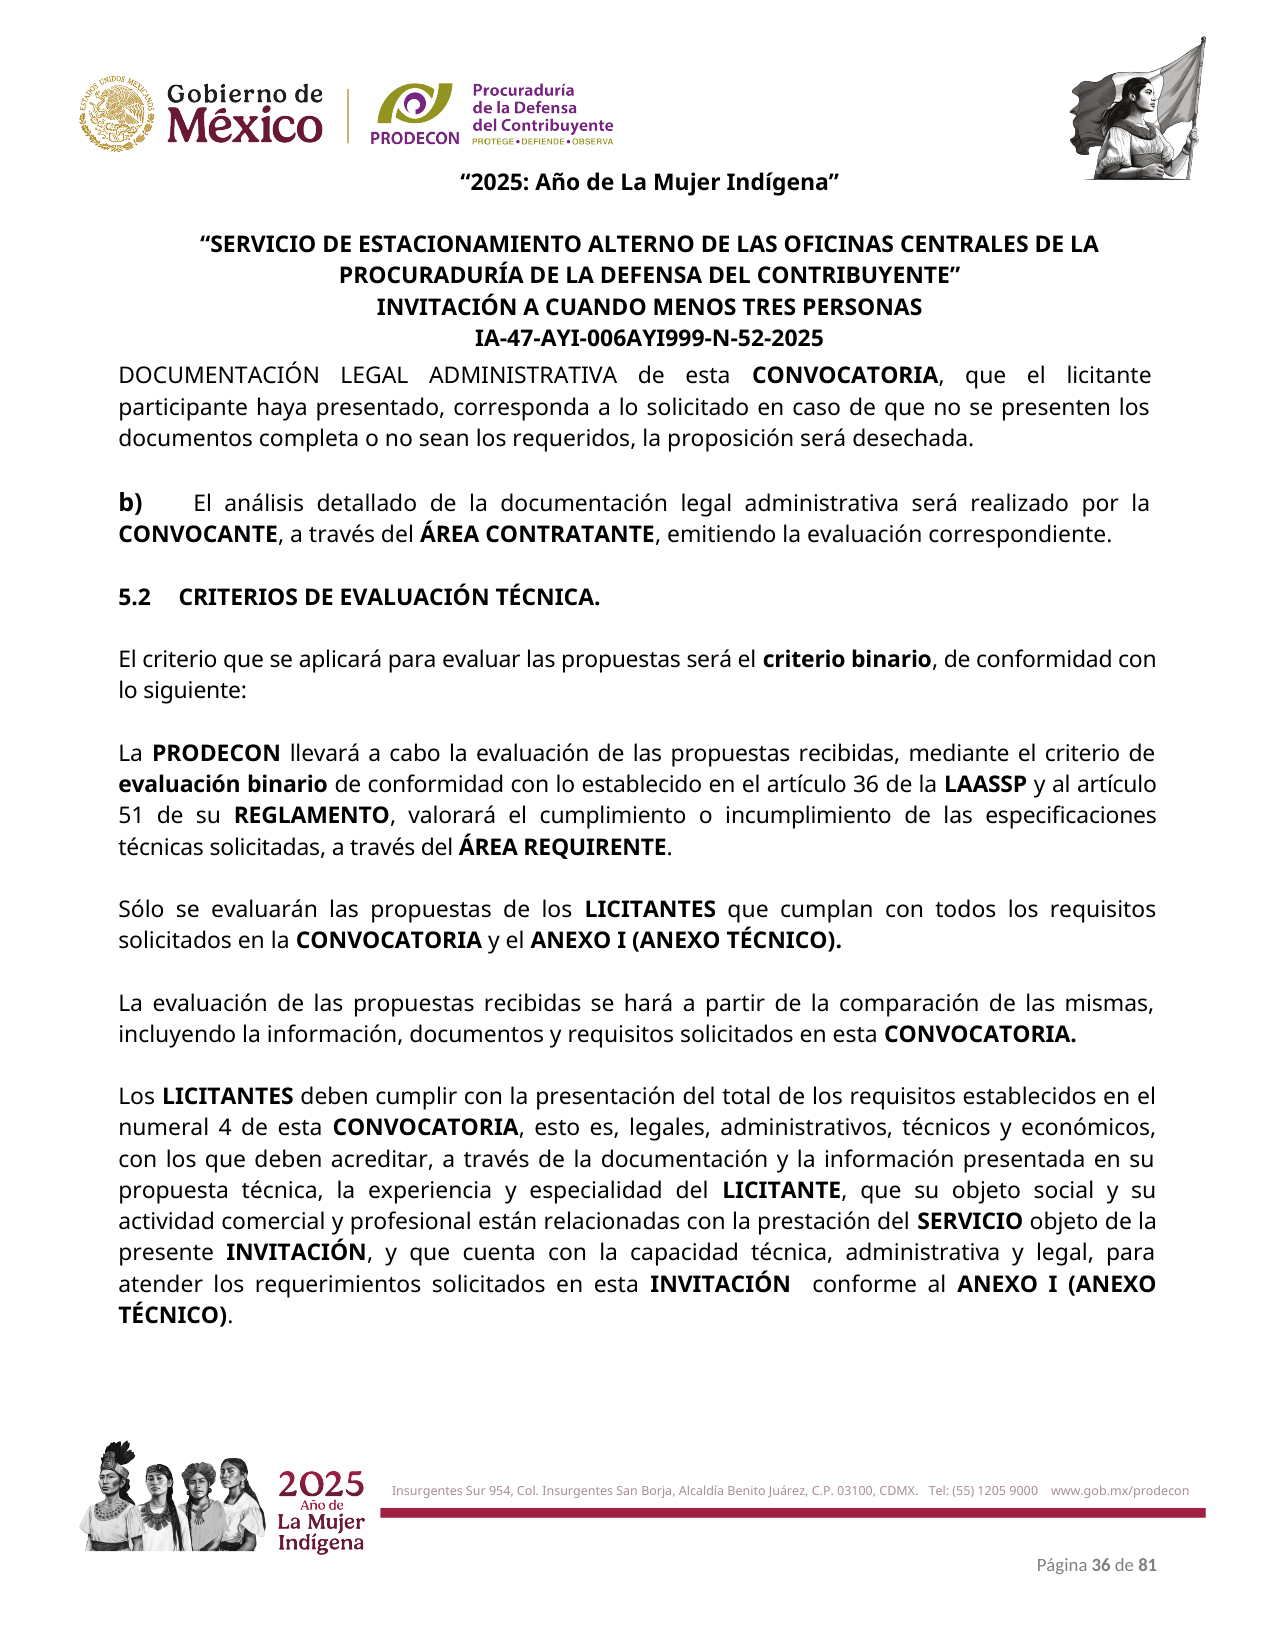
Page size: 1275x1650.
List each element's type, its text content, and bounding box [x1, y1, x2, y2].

text Sólo se evaluarán las propuestas de los LICITANTES que cumplan con todos los requisitos solicitados en la CONVOCATORIA y el ANEXO I (ANEXO TÉCNICO). [118, 893, 1157, 956]
list El análisis detallado de la documentación legal administrativa será realizado por la CONVOCANTE, a través del ÁREA CONTRATANTE, emitiendo la evaluación correspondiente. [118, 484, 1152, 549]
picture [70, 1434, 1220, 1560]
text La evaluación de las propuestas recibidas se hará a partir de la comparación de las mismas, incluyendo la información, documentos y requisitos solicitados en esta CONVOCATORIA. [118, 987, 1157, 1049]
text Los LICITANTES deben cumplir con la presentación del total de los requisitos establecidos en el numeral 4 de esta CONVOCATORIA, esto es, legales, administrativos, técnicos y económicos, con los que deben acreditar, a través de la documentación y la información presentada en su propuesta técnica, la experiencia y especialidad del LICITANTE, que su objeto social y su actividad comercial y profesional están relacionadas con la prestación del SERVICIO objeto de la presente INVITACIÓN, y que cuenta con la capacidad técnica, administrativa y legal, para atender los requerimientos solicitados en esta INVITACIÓN conforme al ANEXO I (ANEXO TÉCNICO). [118, 1080, 1157, 1330]
text La PRODECON llevará a cabo la evaluación de las propuestas recibidas, mediante el criterio de evaluación binario de conformidad con lo establecido en el artículo 36 de la LAASSP y al artículo 51 de su REGLAMENTO, valorará el cumplimiento o incumplimiento de las especificaciones técnicas solicitadas, a través del ÁREA REQUIRENTE. [118, 737, 1157, 862]
picture [487, 176, 492, 185]
list CRITERIOS DE EVALUACIÓN TÉCNICA. [118, 581, 1152, 612]
text El criterio que se aplicará para evaluar las propuestas será el criterio binario, de conformidad con lo siguiente: [118, 643, 1157, 706]
picture [67, 28, 1217, 185]
